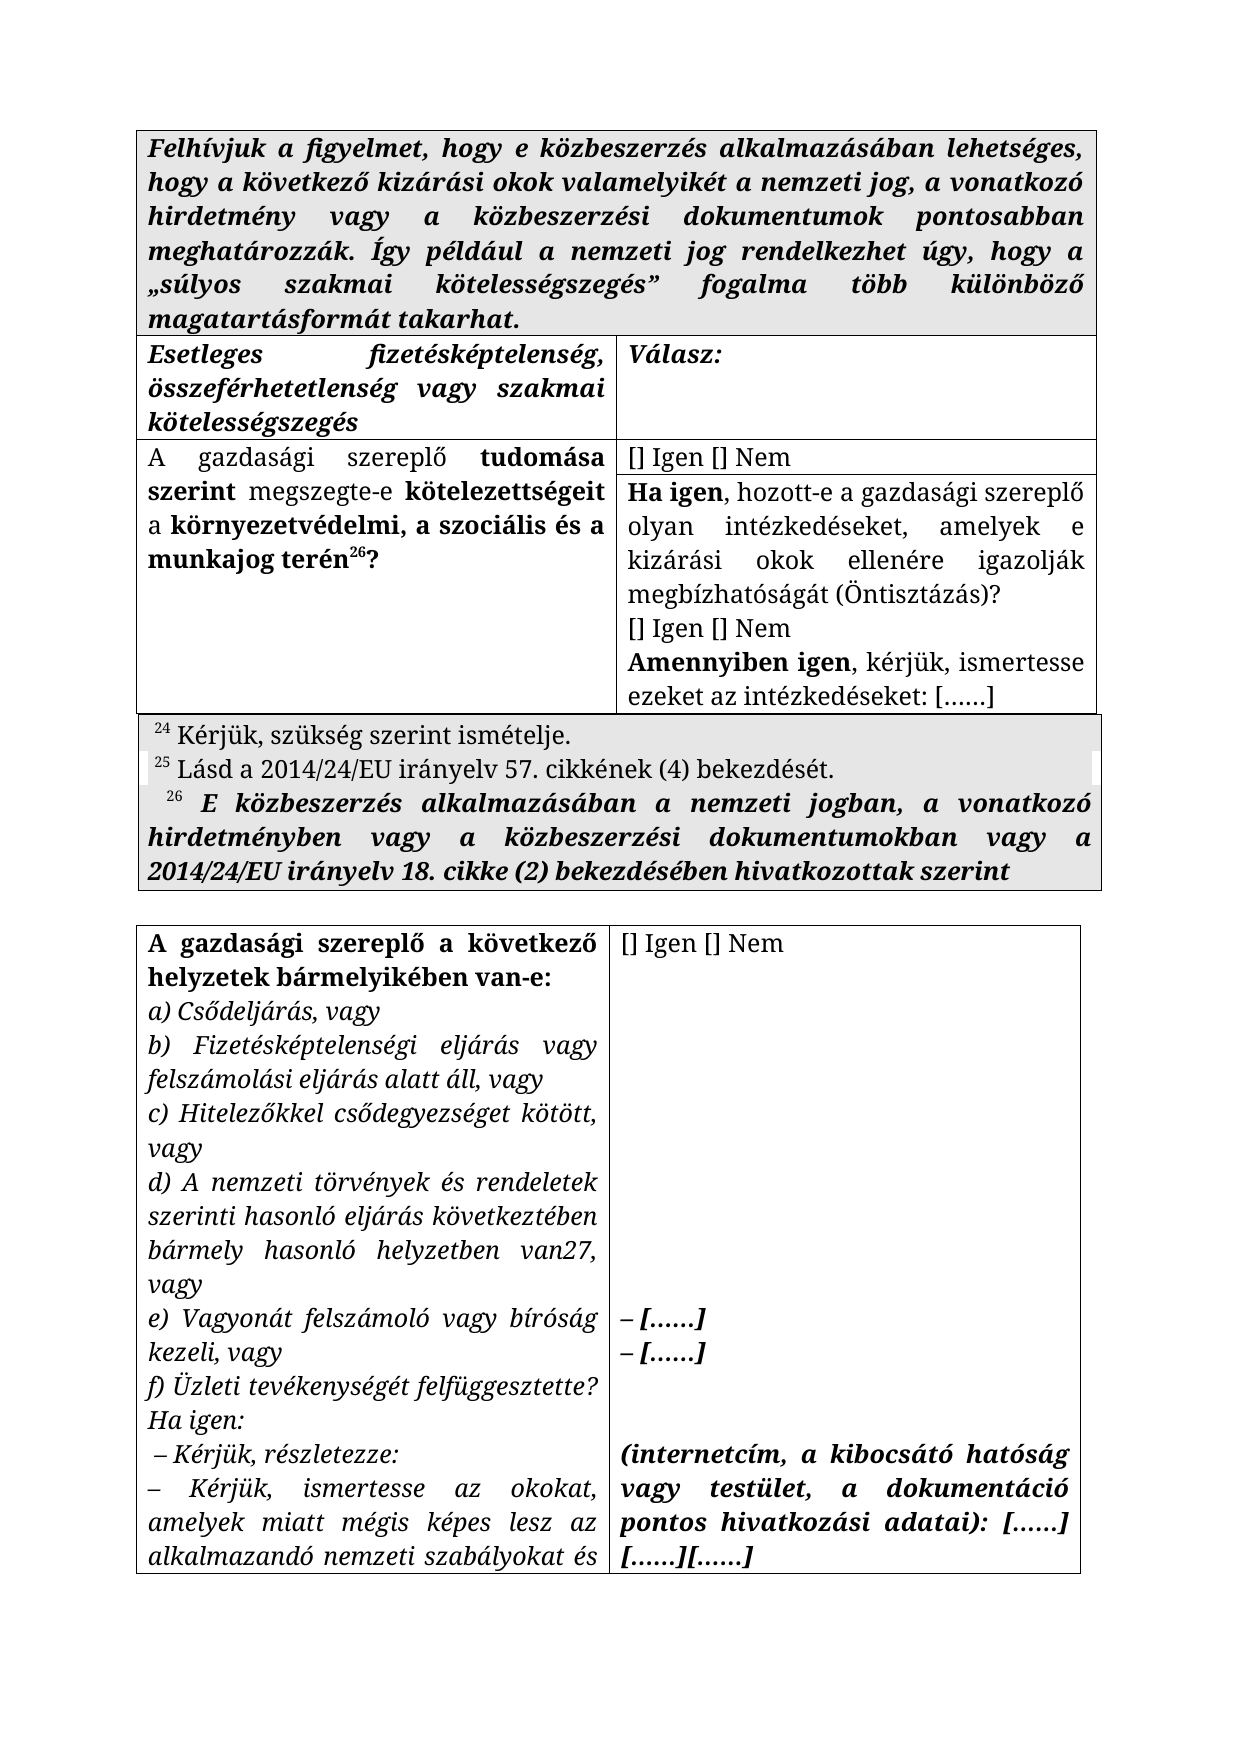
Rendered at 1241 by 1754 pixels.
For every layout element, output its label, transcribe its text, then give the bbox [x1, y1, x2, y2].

table_cell Esetleges fizetésképtelenség, összeférhetetlenség vagy szakmai kötelességszegés [137, 336, 616, 438]
table_header Felhívjuk a figyelmet, hogy e közbeszerzés alkalmazásában lehetséges, hogy a következő kizárási okok valamelyikét a nemzeti jog, a vonatkozó hirdetmény vagy a közbeszerzési dokumentumok pontosabban meghatározzák. Így például a nemzeti jog rendelkezhet úgy, hogy a „súlyos szakmai kötelességszegés” fogalma több különböző magatartásformát takarhat. [137, 131, 1096, 335]
text 26 E közbeszerzés alkalmazásában a nemzeti jogban, a vonatkozó hirdetményben vagy a közbeszerzési dokumentumokban vagy a 2014/24/EU irányelv 18. cikke (2) bekezdésében hivatkozottak szerint [139, 782, 1101, 890]
table_cell Válasz: [617, 336, 1096, 438]
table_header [610, 926, 1080, 1573]
table_cell A gazdasági szereplő tudomása szerint megszegte-e kötelezettségeit a környezetvédelmi, a szociális és a munkajog terén26? [137, 440, 616, 713]
text 25 Lásd a 2014/24/EU irányelv 57. cikkének (4) bekezdését. [148, 751, 1092, 782]
table_cell Ha igen, hozott-e a gazdasági szereplő olyan intézkedéseket, amelyek e kizárási okok ellenére igazolják megbízhatóságát (Öntisztázás)? [] Igen [] Nem Amennyiben igen, kérjük, ismertesse ezeket az intézkedéseket: [……] [617, 475, 1096, 713]
text 24 Kérjük, szükség szerint ismételje. [139, 715, 1101, 751]
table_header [137, 926, 609, 1573]
table_cell [] Igen [] Nem [617, 440, 1096, 474]
